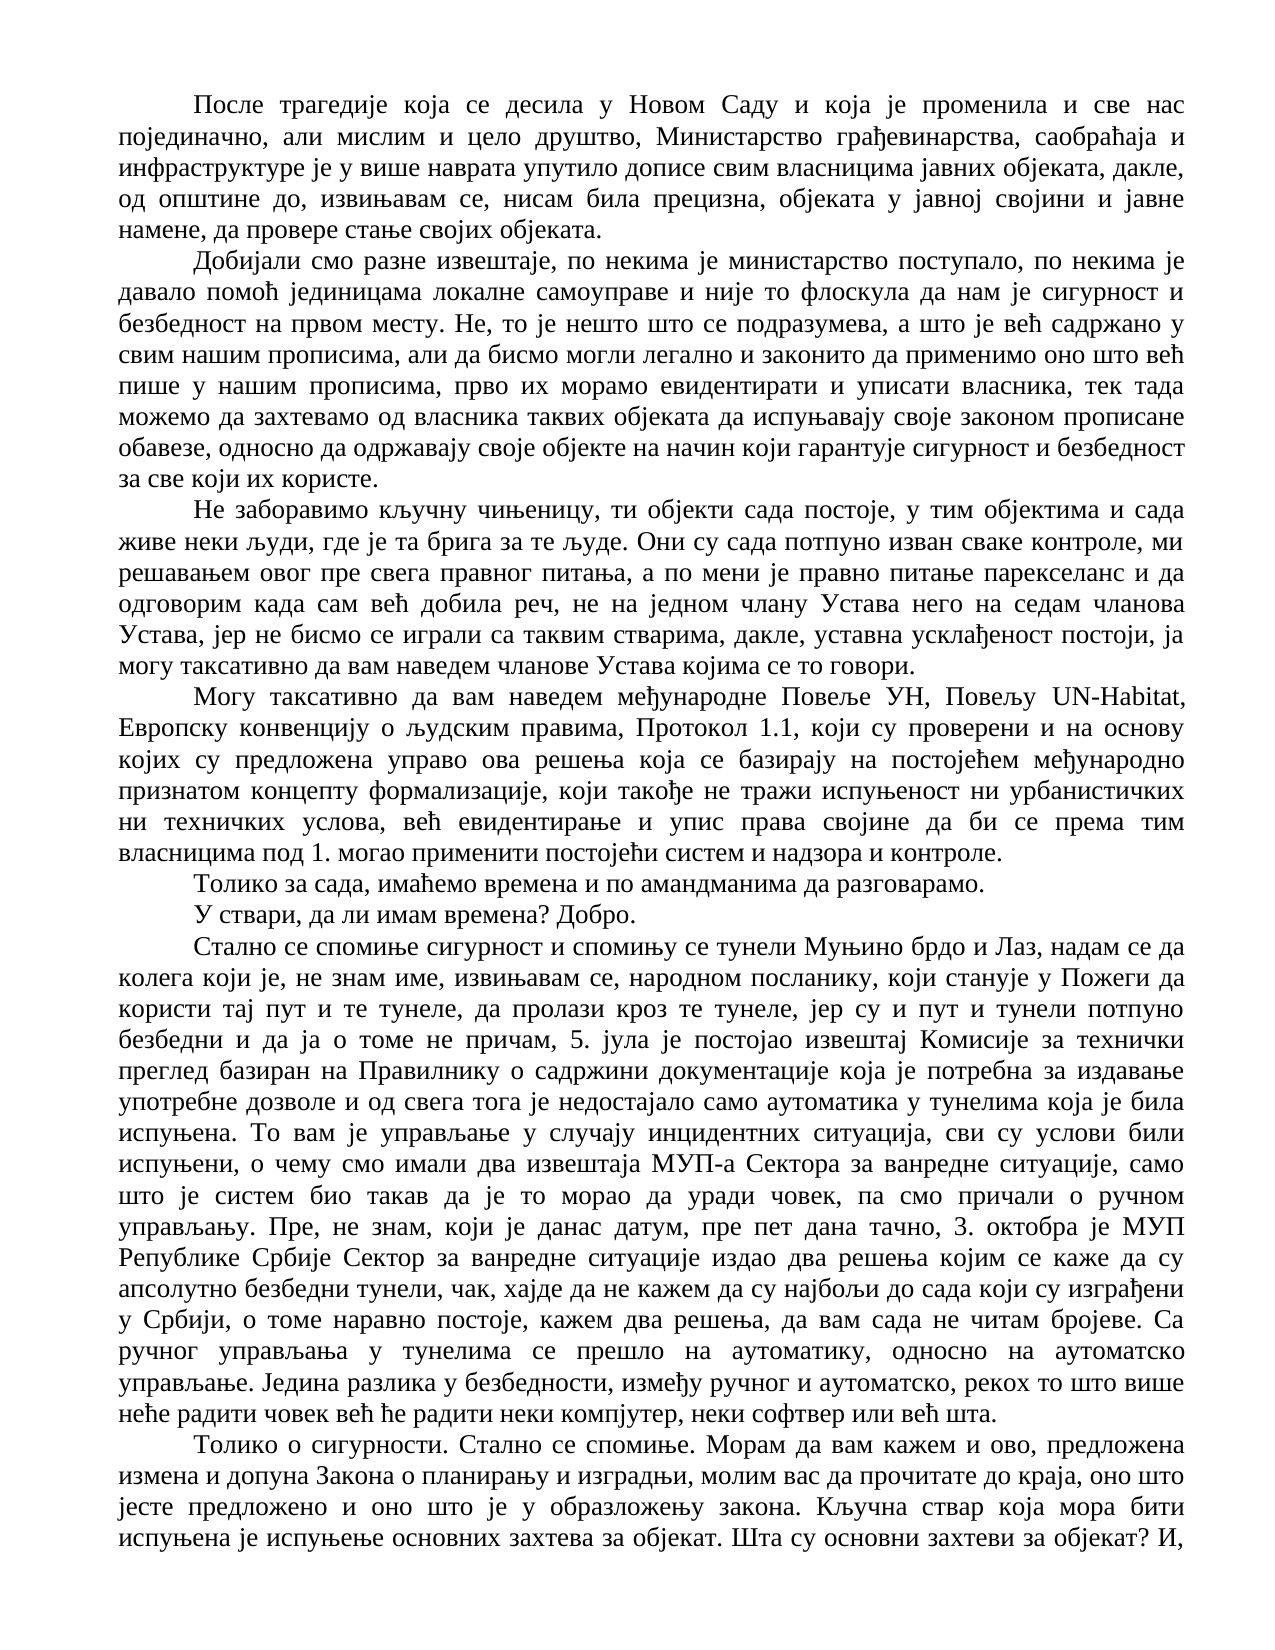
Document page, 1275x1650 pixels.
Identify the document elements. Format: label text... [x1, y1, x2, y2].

text Толико за сада, имаћемо времена и по амандманима да разговарамо. [118, 867, 1186, 898]
text После трагедије која се десила у Новом Саду и која је променила и све нас појединачно, али мислим и цело друштво, Министарство грађевинарства, саобраћаја и инфраструктуре је у више наврата упутило дописе свим власницима јавних објеката, дакле, од општине до, извињавам се, нисам била прецизна, објеката у јавној својини и јавне намене, да провере стање својих објеката. [118, 89, 1186, 244]
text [118, 1428, 1186, 1552]
text Не заборавимо кључну чињеницу, ти објекти сада постоје, у тим објектима и сада живе неки људи, где је та брига за те људе. Они су сада потпуно изван сваке контроле, ми решавањем овог пре свега правног питања, а по мени је правно питање парекселанс и да одговорим када сам већ добила реч, не на једном члану Устава него на седам чланова Устава, јер не бисмо се играли са таквим стварима, дакле, уставна усклађеност постоји, ја могу таксативно да вам наведем чланове Устава којима се то говори. [118, 493, 1186, 680]
text У ствари, да ли имам времена? Добро. [118, 898, 1186, 929]
text Могу таксативно да вам наведем међународне Повеље УН, Повељу UN-Habitat, Европску конвенцију о људским правима, Протокол 1.1, који су проверени и на основу којих су предложена управо ова решења која се базирају на постојећем међународно признатом концепту формализације, који такође не тражи испуњеност ни урбанистичких ни техничких услова, већ евидентирање и упис права својине да би се према тим власницима под 1. могао применити постојећи систем и надзора и контроле. [118, 680, 1186, 867]
text Стално се спомиње сигурност и спомињу се тунели Муњино брдо и Лаз, надам се да колега који је, не знам име, извињавам се, народном посланику, који станује у Пожеги да користи тај пут и те тунеле, да пролази кроз те тунеле, јер су и пут и тунели потпуно безбедни и да ја о томе не причам, 5. јула је постојао извештај Комисије за технички преглед базиран на Правилнику о садржини документације која је потребна за издавање употребне дозволе и од свега тога је недостајало само аутоматика у тунелима која је била испуњена. То вам је управљање у случају инцидентних ситуација, сви су услови били испуњени, о чему смо имали два извештаја МУП-а Сектора за ванредне ситуације, само што је систем био такав да је то морао да уради човек, па смо причали о ручном управљању. Пре, не знам, који је данас датум, пре пет дана тачно, 3. октобра је МУП Републике Србије Сектор за ванредне ситуације издао два решења којим се каже да су апсолутно безбедни тунели, чак, хајде да не кажем да су најбољи до сада који су изграђени у Србији, о томе наравно постоје, кажем два решења, да вам сада не читам бројеве. Са ручног управљања у тунелима се прешло на аутоматику, односно на аутоматско управљање. Једина разлика у безбедности, између ручног и аутоматско, рекох то што више неће радити човек већ ће радити неки компјутер, неки софтвер или већ шта. [118, 929, 1186, 1428]
text Добијали смо разне извештаје, по некима је министарство поступало, по некима је давало помоћ јединицама локалне самоуправе и није то флоскула да нам је сигурност и безбедност на првом месту. Не, то је нешто што се подразумева, а што је већ садржано у свим нашим прописима, али да бисмо могли легално и законито да применимо оно што већ пише у нашим прописима, прво их морамо евидентирати и уписати власника, тек тада можемо да захтевамо од власника таквих објеката да испуњавају своје законом прописане обавезе, односно да одржавају своје објекте на начин који гарантује сигурност и безбедност за све који их користе. [118, 244, 1186, 493]
